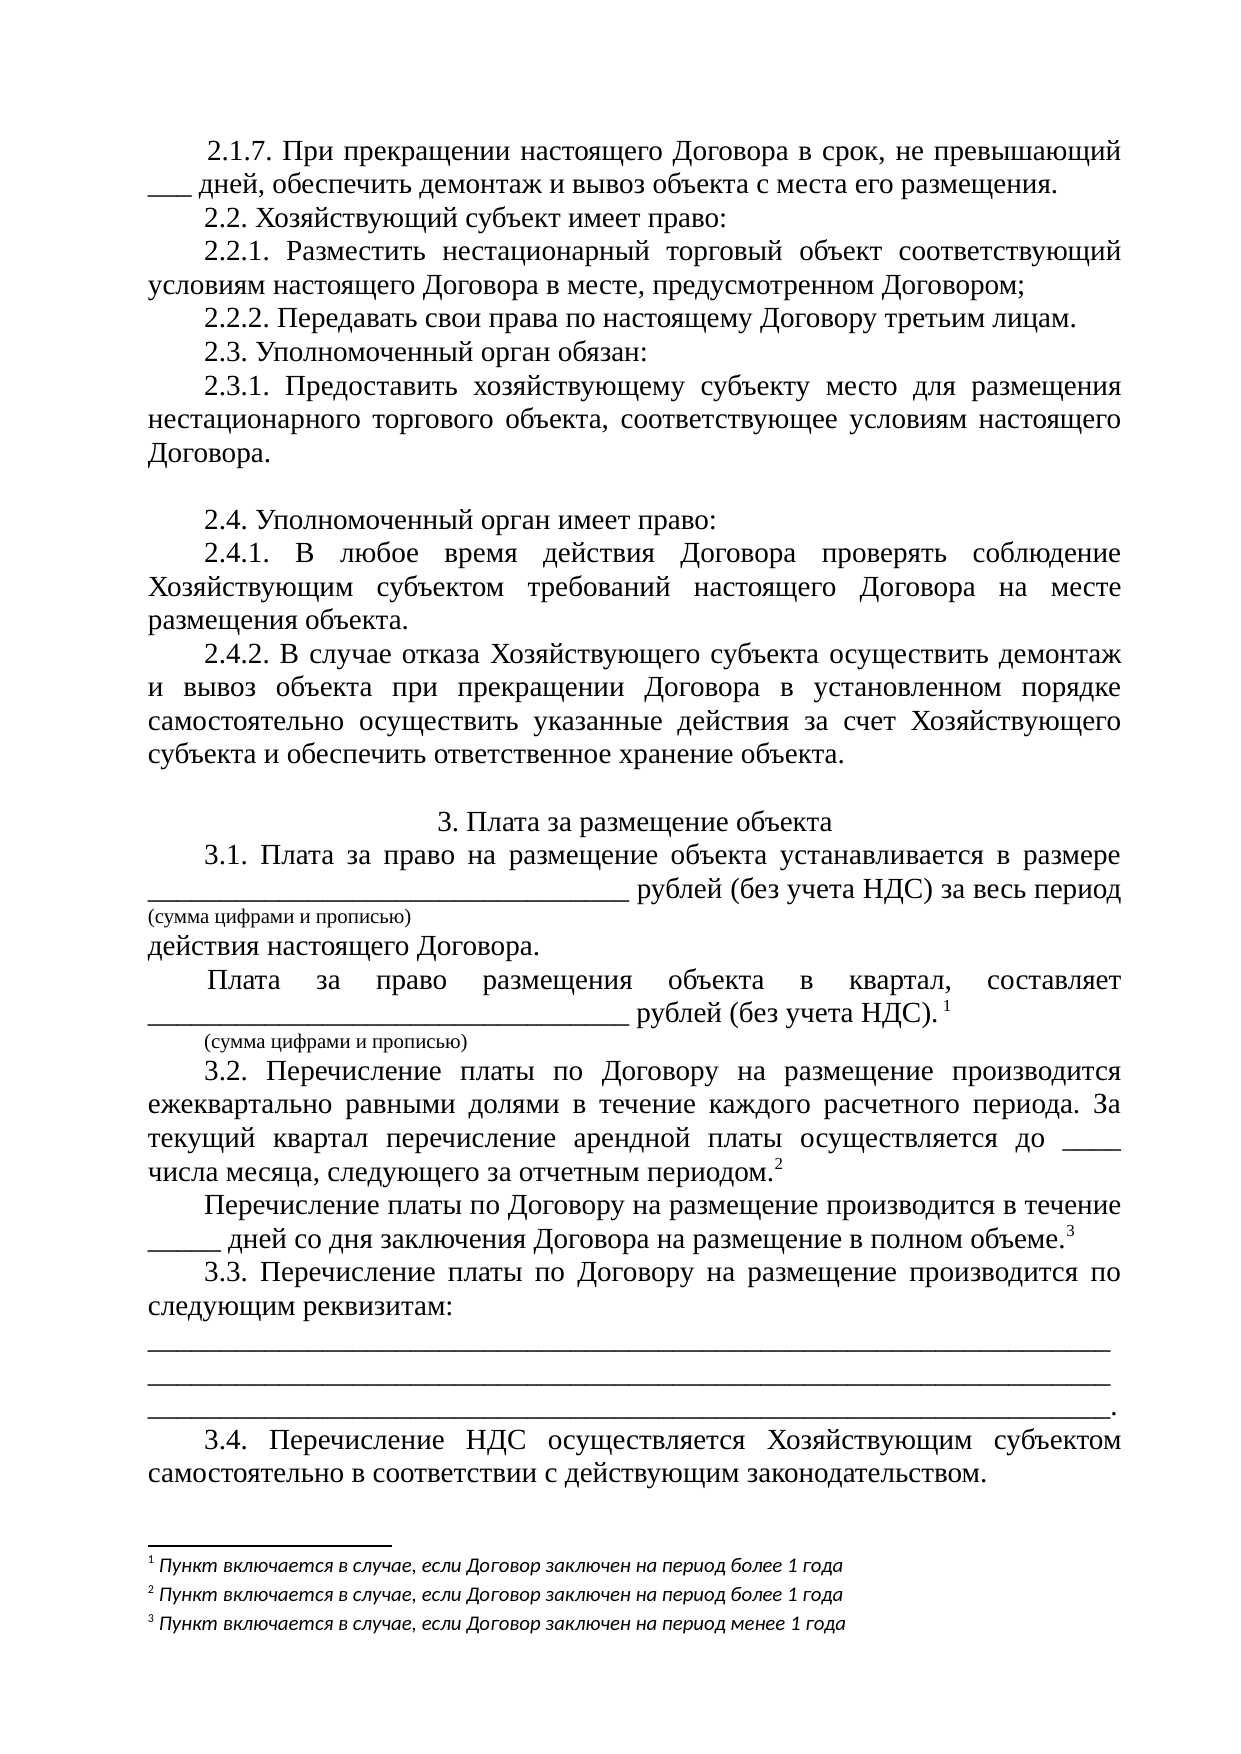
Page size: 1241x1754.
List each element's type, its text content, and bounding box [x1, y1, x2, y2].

text 2.4. Уполномоченный орган имеет право: [148, 502, 1122, 535]
text 3.3. Перечисление платы по Договору на размещение производится по следующим реквизитам: [148, 1254, 1122, 1321]
text Перечисление платы по Договору на размещение производится в течение _____ дней со дня заключения Договора на размещение в полном объеме. [148, 1187, 1122, 1254]
text 2.3.1. Предоставить хозяйствующему субъекту место для размещения нестационарного торгового объекта, соответствующее условиям настоящего Договора. [148, 368, 1122, 468]
text 2.4.1. В любое время действия Договора проверять соблюдение Хозяйствующим субъектом требований настоящего Договора на месте размещения объекта. [148, 535, 1122, 636]
text 2.2.2. Передавать свои права по настоящему Договору третьим лицам. [148, 301, 1122, 334]
text Плата за право размещения объекта в квартал, составляет _________________________________ рублей (без учета НДС). [148, 962, 1122, 1029]
text 3. Плата за размещение объекта [148, 804, 1122, 837]
text (сумма цифрами и прописью) [148, 1029, 1122, 1053]
text действия настоящего Договора. [148, 928, 1122, 962]
text 3.1. Плата за право на размещение объекта устанавливается в размере _________________________________ рублей (без учета НДС) за весь период (сумма цифрами и прописью) [148, 837, 1122, 928]
text 2.2. Хозяйствующий субъект имеет право: [148, 200, 1122, 233]
text 2.1.7. При прекращении настоящего Договора в срок, не превышающий ___ дней, обеспечить демонтаж и вывоз объекта с места его размещения. [148, 133, 1122, 200]
text 3.2. Перечисление платы по Договору на размещение производится ежеквартально равными долями в течение каждого расчетного периода. За текущий квартал перечисление арендной платы осуществляется до ____ числа месяца, следующего за отчетным периодом. [148, 1053, 1122, 1187]
text 2.4.2. В случае отказа Хозяйствующего субъекта осуществить демонтаж и вывоз объекта при прекращении Договора в установленном порядке самостоятельно осуществить указанные действия за счет Хозяйствующего субъекта и обеспечить ответственное хранение объекта. [148, 636, 1122, 770]
text 2.2.1. Разместить нестационарный торговый объект соответствующий условиям настоящего Договора в месте, предусмотренном Договором; [148, 233, 1122, 301]
text ______________________________________________________________________________________________________________________________________________________________________________________________________. [148, 1321, 1122, 1422]
text 2.3. Уполномоченный орган обязан: [148, 334, 1122, 368]
text 3.4. Перечисление НДС осуществляется Хозяйствующим субъектом самостоятельно в соответствии с действующим законодательством. [148, 1422, 1122, 1489]
